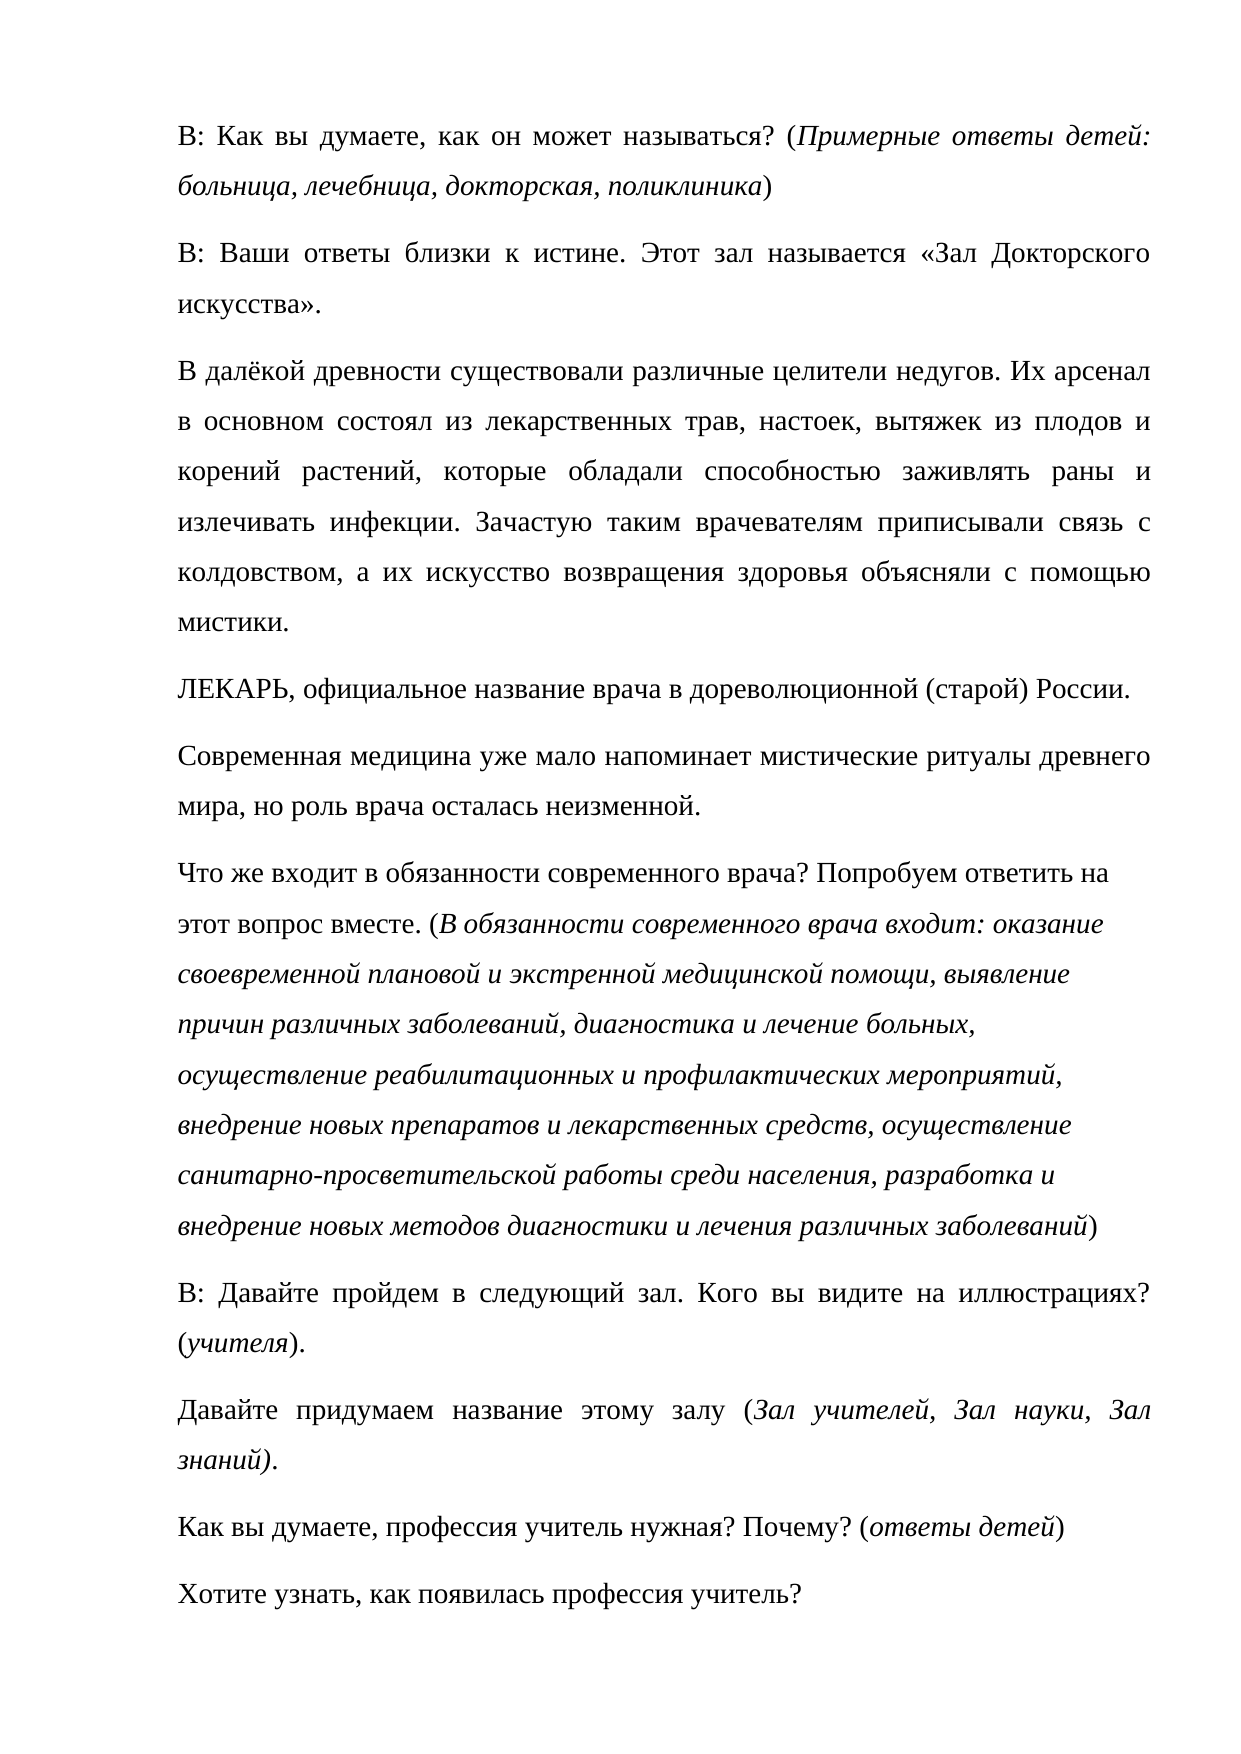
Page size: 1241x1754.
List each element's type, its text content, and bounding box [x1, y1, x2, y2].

text В: Давайте пройдем в следующий зал. Кого вы видите на иллюстрациях? (учителя). [177, 1275, 1152, 1358]
text Давайте придумаем название этому залу (Зал учителей, Зал науки, Зал знаний). [177, 1392, 1152, 1476]
text В: Ваши ответы близки к истине. Этот зал называется «Зал Докторского искусства». [177, 235, 1152, 319]
text Хотите узнать, как появилась профессия учитель? [177, 1576, 1152, 1610]
text ЛЕКАРЬ, официальное название врача в дореволюционной (старой) России. [177, 671, 1152, 705]
text Как вы думаете, профессия учитель нужная? Почему? (ответы детей) [177, 1509, 1152, 1543]
text В: Как вы думаете, как он может называться? (Примерные ответы детей: больница, лечебница, докторская, поликлиника) [177, 118, 1152, 202]
text Что же входит в обязанности современного врача? Попробуем ответить на этот вопрос вместе. (В обязанности современного врача входит: оказание своевременной плановой и экстренной медицинской помощи, выявление причин различных заболеваний, диагностика и лечение больных, осуществление реабилитационных и профилактических мероприятий, внедрение новых препаратов и лекарственных средств, осуществление санитарно-просветительской работы среди населения, разработка и внедрение новых методов диагностики и лечения различных заболеваний) [177, 856, 1152, 1241]
text Современная медицина уже мало напоминает мистические ритуалы древнего мира, но роль врача осталась неизменной. [177, 738, 1152, 822]
text В далёкой древности существовали различные целители недугов. Их арсенал в основном состоял из лекарственных трав, настоек, вытяжек из плодов и корений растений, которые обладали способностью заживлять раны и излечивать инфекции. Зачастую таким врачевателям приписывали связь с колдовством, а их искусство возвращения здоровья объясняли с помощью мистики. [177, 353, 1152, 638]
